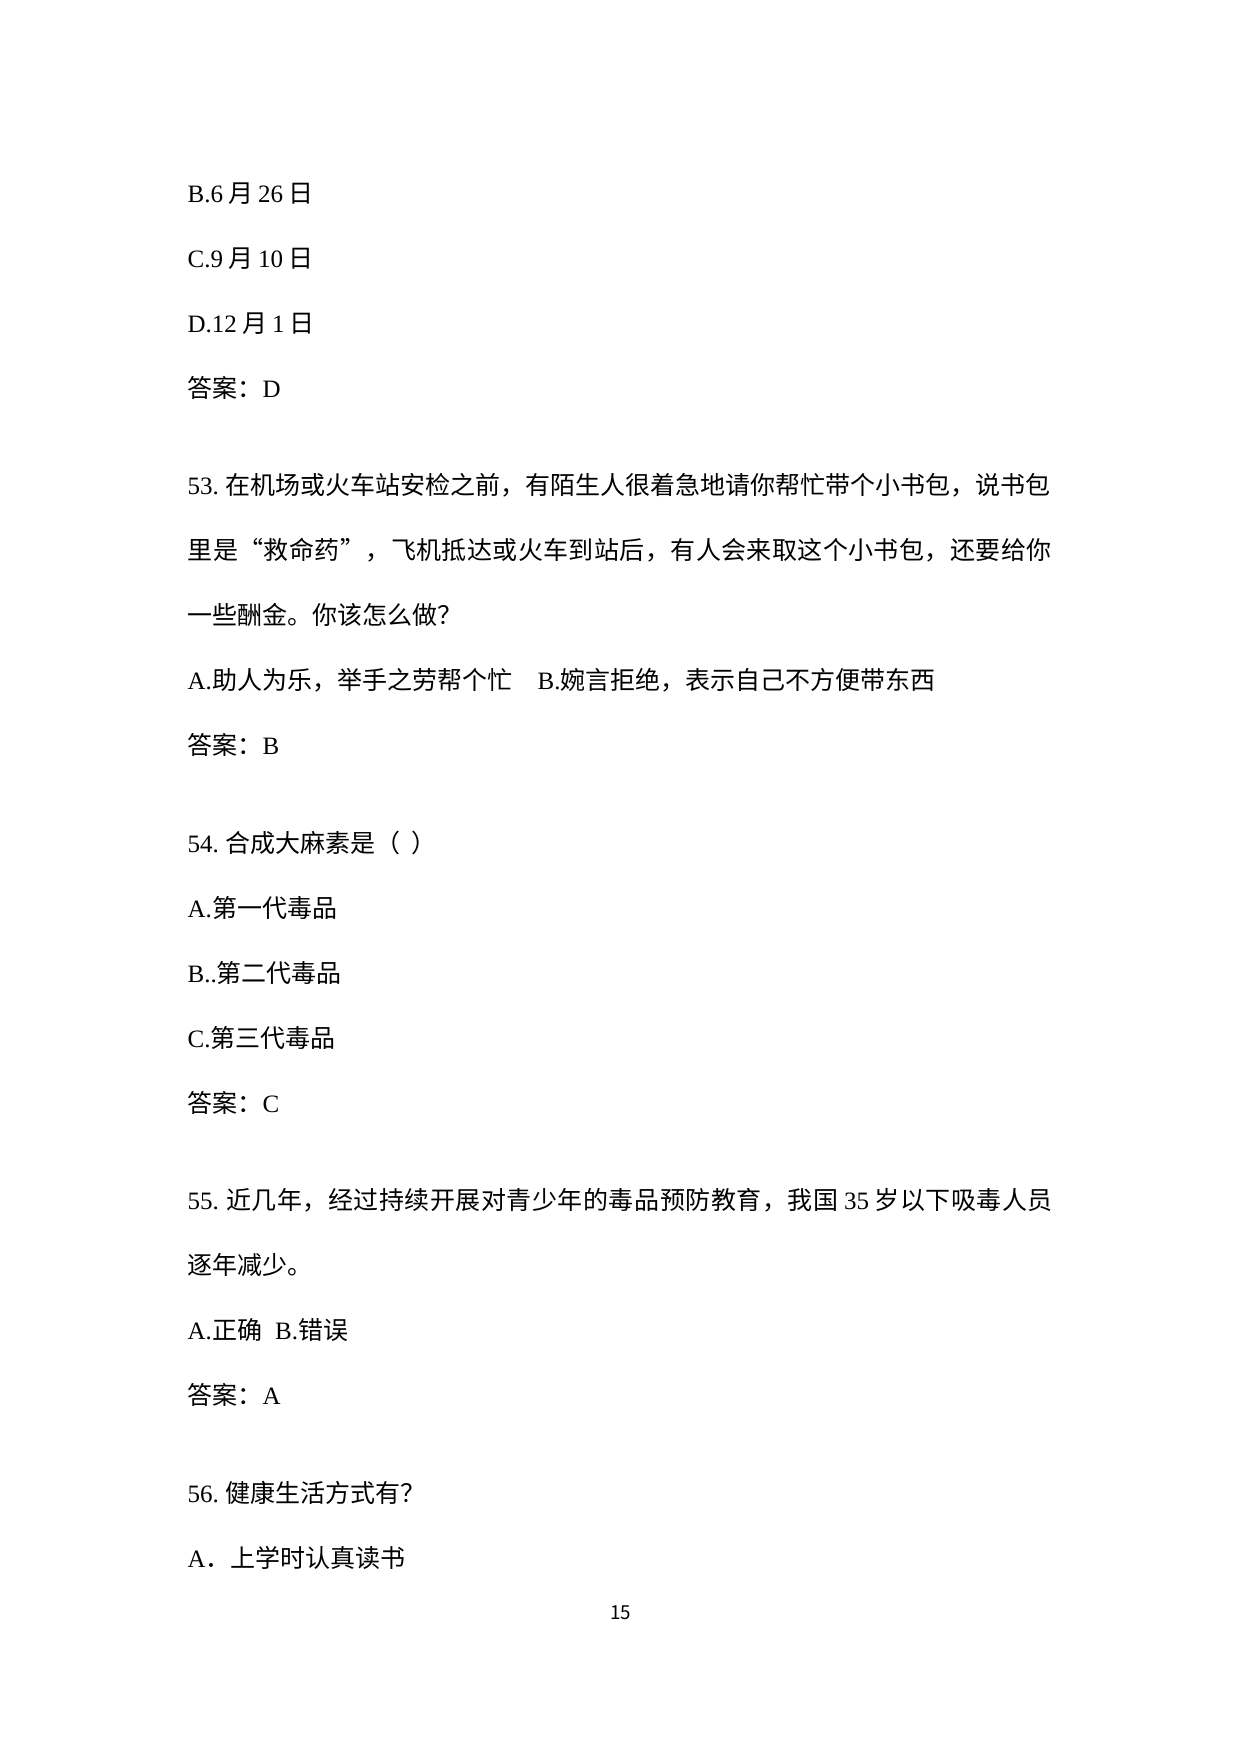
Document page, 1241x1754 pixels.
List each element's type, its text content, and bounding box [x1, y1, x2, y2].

text 答案：A [187, 1361, 1053, 1426]
text 53. 在机场或火车站安检之前，有陌生人很着急地请你帮忙带个小书包，说书包里是“救命药”，飞机抵达或火车到站后，有人会来取这个小书包，还要给你一些酬金。你该怎么做？ [187, 451, 1053, 646]
text A.第一代毒品 [187, 874, 1053, 939]
text C.9月10日 [187, 224, 1053, 289]
text 答案：D [187, 354, 1053, 419]
text 55. 近几年，经过持续开展对青少年的毒品预防教育，我国35岁以下吸毒人员逐年减少。 [187, 1166, 1053, 1296]
text A．上学时认真读书 [187, 1524, 1053, 1589]
text 54. 合成大麻素是（ ） [187, 809, 1053, 874]
text A.正确 B.错误 [187, 1296, 1053, 1361]
text A.助人为乐，举手之劳帮个忙 B.婉言拒绝，表示自己不方便带东西 [187, 646, 1053, 711]
text B.6月26日 [187, 159, 1053, 224]
text B..第二代毒品 [187, 939, 1053, 1004]
text D.12月1日 [187, 289, 1053, 354]
text 答案：B [187, 711, 1053, 776]
text 答案：C [187, 1069, 1053, 1134]
text 56. 健康生活方式有？ [187, 1459, 1053, 1524]
text C.第三代毒品 [187, 1004, 1053, 1069]
